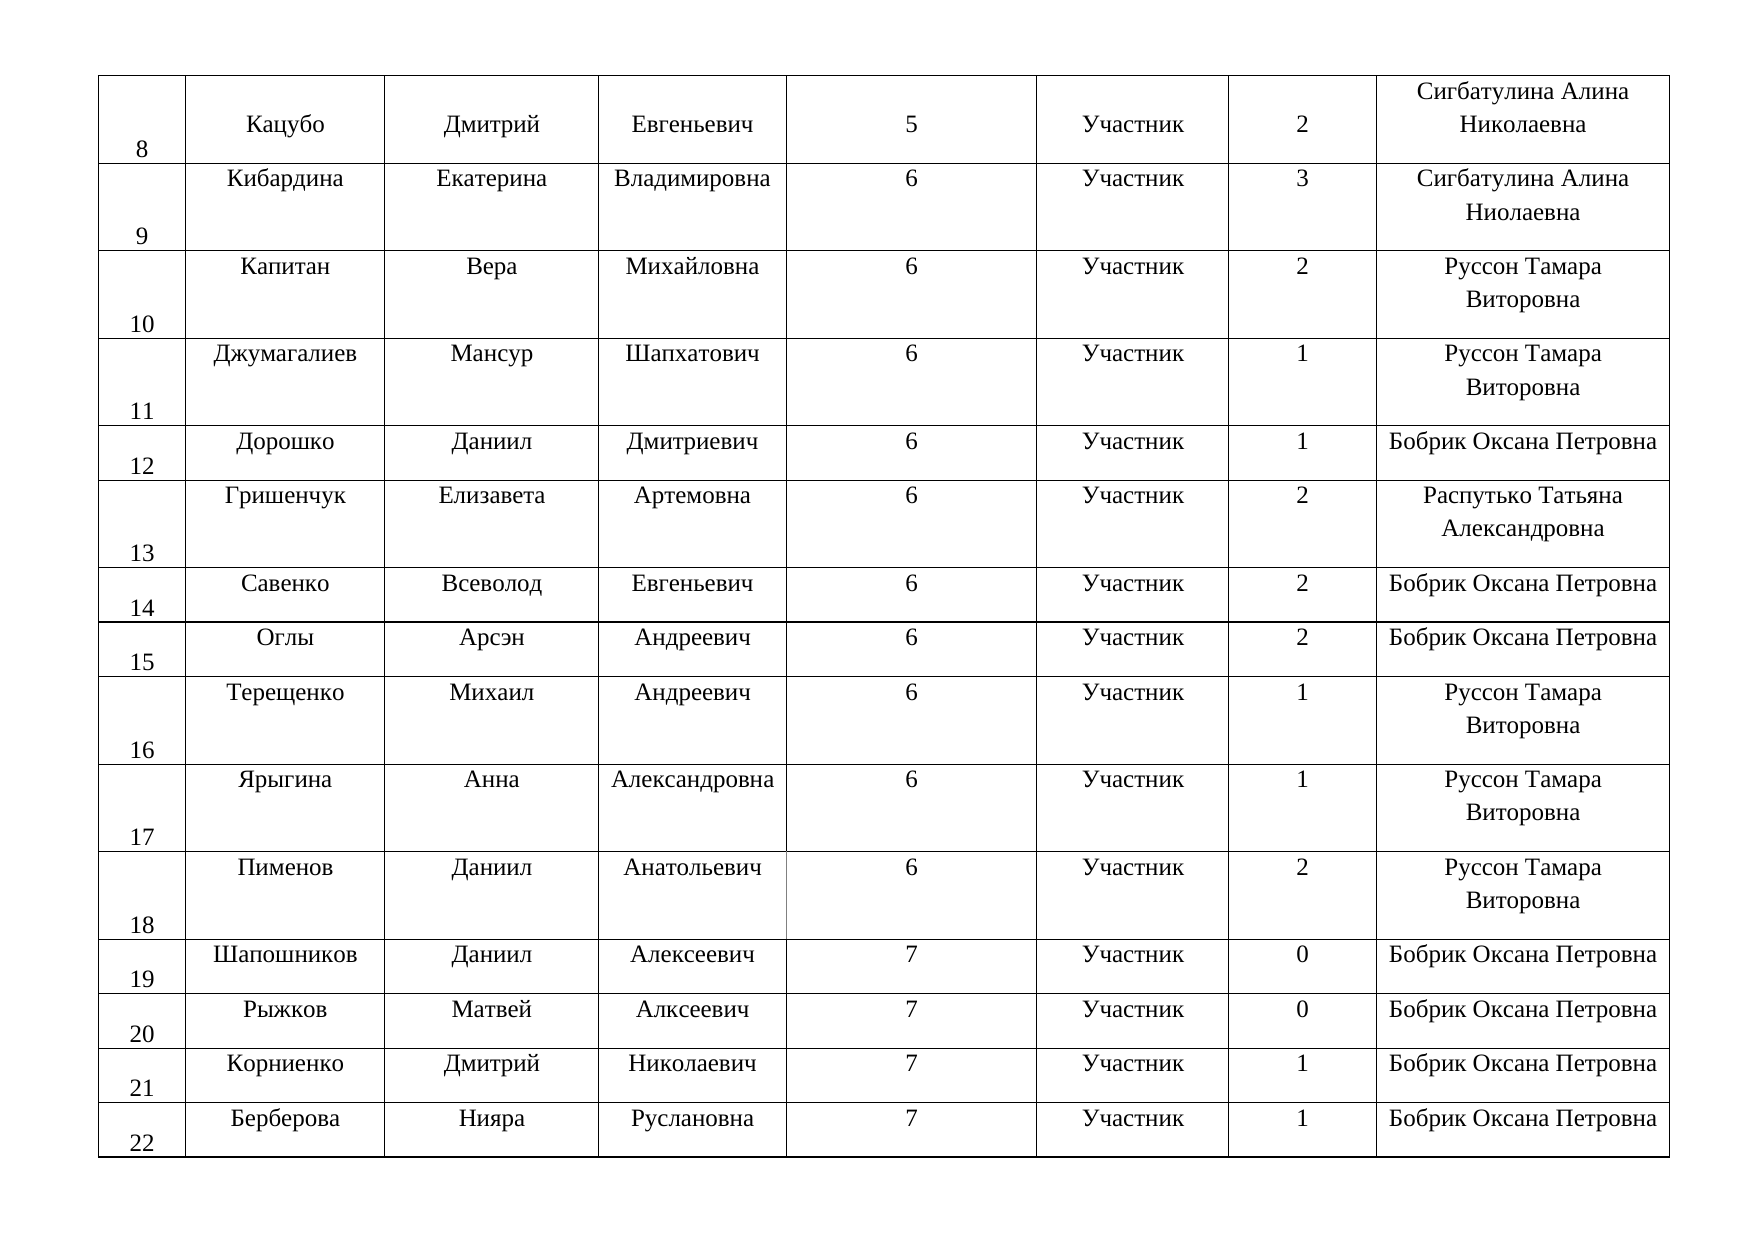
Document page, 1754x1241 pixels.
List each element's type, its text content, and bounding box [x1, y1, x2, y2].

table_cell Гришенчук [186, 481, 384, 567]
table_cell Берберова [186, 1103, 384, 1156]
table_cell 6 [787, 426, 1036, 479]
table_cell 0 [1229, 940, 1376, 993]
table_cell Шапошников [186, 940, 384, 993]
table_cell Михаил [385, 677, 598, 763]
table_cell Арсэн [385, 623, 598, 676]
table_cell Николаевич [599, 1049, 786, 1102]
table_cell 6 [787, 251, 1036, 337]
table_cell 6 [787, 623, 1036, 676]
table_cell Рыжков [186, 994, 384, 1047]
table_cell Джумагалиев [186, 339, 384, 425]
table_cell Руссон Тамара Виторовна [1377, 765, 1669, 851]
table_cell 1 [1229, 426, 1376, 479]
table_cell Шапхатович [599, 339, 786, 425]
table_cell 2 [1229, 852, 1376, 938]
table_cell Бобрик Оксана Петровна [1377, 568, 1669, 621]
table_cell Михайловна [599, 251, 786, 337]
table_cell Участник [1037, 852, 1228, 938]
table_cell 10 [99, 251, 185, 337]
table_cell 3 [1229, 164, 1376, 250]
table_cell Дмитрий [385, 1049, 598, 1102]
table_cell Андреевич [599, 623, 786, 676]
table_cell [1377, 1103, 1669, 1156]
table_cell Участник [1037, 481, 1228, 567]
table_cell 1 [1229, 765, 1376, 851]
table_cell Сигбатулина Алина Ниолаевна [1377, 164, 1669, 250]
table_cell Анна [385, 765, 598, 851]
table_cell Даниил [385, 940, 598, 993]
table_cell Участник [1037, 76, 1228, 162]
table_cell Руссон Тамара Виторовна [1377, 677, 1669, 763]
table_cell Екатерина [385, 164, 598, 250]
table_cell 19 [99, 940, 185, 993]
table_cell Участник [1037, 1103, 1228, 1156]
table_cell Бобрик Оксана Петровна [1377, 940, 1669, 993]
table_cell 13 [99, 481, 185, 567]
table_cell 6 [787, 339, 1036, 425]
table_cell 1 [1229, 677, 1376, 763]
table_cell Участник [1037, 164, 1228, 250]
table_cell 6 [787, 568, 1036, 621]
table_cell 17 [99, 765, 185, 851]
table_cell Оглы [186, 623, 384, 676]
table_cell Кацубо [186, 76, 384, 162]
table_cell 2 [1229, 481, 1376, 567]
table_cell 6 [787, 765, 1036, 851]
table_cell Участник [1037, 677, 1228, 763]
table_cell Дмитриевич [599, 426, 786, 479]
table_cell Участник [1037, 940, 1228, 993]
table_cell 2 [1229, 623, 1376, 676]
table_cell Руссон Тамара Виторовна [1377, 339, 1669, 425]
table_cell 6 [787, 164, 1036, 250]
table_cell Руссон Тамара Виторовна [1377, 251, 1669, 337]
table_cell Участник [1037, 251, 1228, 337]
table_cell Вера [385, 251, 598, 337]
table_cell Артемовна [599, 481, 786, 567]
table_cell 0 [1229, 994, 1376, 1047]
table_cell Евгеньевич [599, 568, 786, 621]
table_cell 7 [787, 1049, 1036, 1102]
table_cell Дмитрий [385, 76, 598, 162]
table_cell Владимировна [599, 164, 786, 250]
table_cell 18 [99, 852, 185, 938]
table_cell Корниенко [186, 1049, 384, 1102]
table_cell Терещенко [186, 677, 384, 763]
table_cell Бобрик Оксана Петровна [1377, 426, 1669, 479]
table_cell Руслановна [599, 1103, 786, 1156]
table_cell Участник [1037, 623, 1228, 676]
table_cell 15 [99, 623, 185, 676]
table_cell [1377, 76, 1669, 162]
table_cell 6 [787, 481, 1036, 567]
table_cell Ярыгина [186, 765, 384, 851]
table_cell 12 [99, 426, 185, 479]
table_cell Бобрик Оксана Петровна [1377, 623, 1669, 676]
table_cell Участник [1037, 994, 1228, 1047]
table_cell 9 [99, 164, 185, 250]
table_cell 14 [99, 568, 185, 621]
table_cell 16 [99, 677, 185, 763]
table_cell Всеволод [385, 568, 598, 621]
table_cell Анатольевич [599, 852, 786, 938]
table_cell 11 [99, 339, 185, 425]
table_cell Участник [1037, 765, 1228, 851]
table_cell Алксеевич [599, 994, 786, 1047]
table_cell 1 [1229, 339, 1376, 425]
table_cell Елизавета [385, 481, 598, 567]
table_cell Дорошко [186, 426, 384, 479]
table_cell Распутько Татьяна Александровна [1377, 481, 1669, 567]
table_cell 8 [99, 76, 185, 162]
table_cell Даниил [385, 426, 598, 479]
table_cell Даниил [385, 852, 598, 938]
table_cell 22 [99, 1103, 185, 1156]
table_cell 1 [1229, 1049, 1376, 1102]
table_cell 6 [787, 852, 1036, 938]
table_cell 5 [787, 76, 1036, 162]
table_cell 2 [1229, 76, 1376, 162]
table_cell 7 [787, 1103, 1036, 1156]
table_cell 1 [1229, 1103, 1376, 1156]
table_cell Алексеевич [599, 940, 786, 993]
table_cell Андреевич [599, 677, 786, 763]
table_cell 7 [787, 994, 1036, 1047]
table_cell Евгеньевич [599, 76, 786, 162]
table_cell Пименов [186, 852, 384, 938]
table_cell Савенко [186, 568, 384, 621]
table_cell Участник [1037, 1049, 1228, 1102]
table_cell 6 [787, 677, 1036, 763]
table_cell Бобрик Оксана Петровна [1377, 994, 1669, 1047]
table_cell 7 [787, 940, 1036, 993]
table_cell Участник [1037, 426, 1228, 479]
table_cell 2 [1229, 251, 1376, 337]
table_cell Нияра [385, 1103, 598, 1156]
table_cell Бобрик Оксана Петровна [1377, 1049, 1669, 1102]
table_cell Кибардина [186, 164, 384, 250]
table_cell Мансур [385, 339, 598, 425]
table_cell 2 [1229, 568, 1376, 621]
table_cell Матвей [385, 994, 598, 1047]
table_cell Александровна [599, 765, 786, 851]
table_cell 21 [99, 1049, 185, 1102]
table_cell Руссон Тамара Виторовна [1377, 852, 1669, 938]
table_cell Участник [1037, 339, 1228, 425]
table_cell 20 [99, 994, 185, 1047]
table_cell Капитан [186, 251, 384, 337]
table_cell Участник [1037, 568, 1228, 621]
